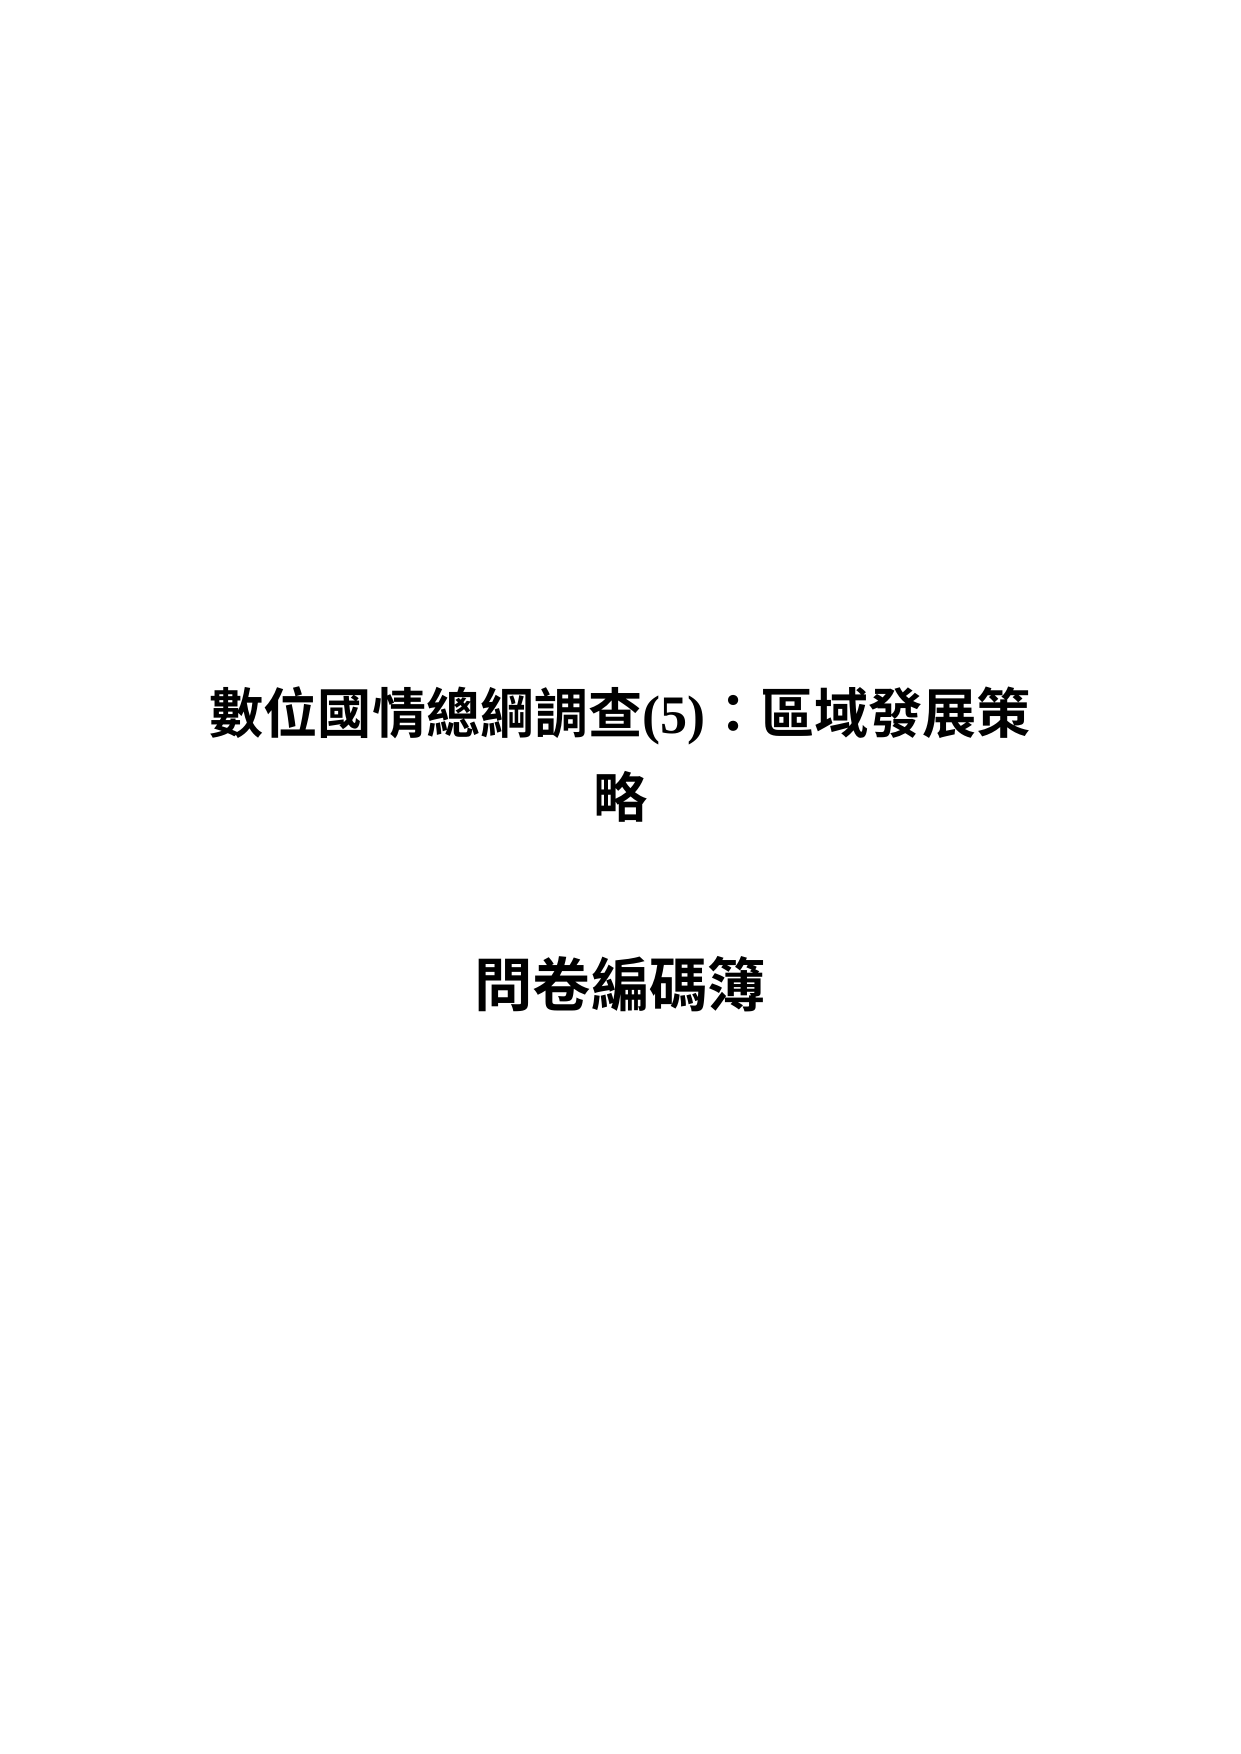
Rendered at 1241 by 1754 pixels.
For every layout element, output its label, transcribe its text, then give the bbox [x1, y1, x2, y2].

text 數位國情總綱調查(5)：區域發展策略 [187, 669, 1053, 835]
text 問卷編碼簿 [187, 919, 1053, 1044]
